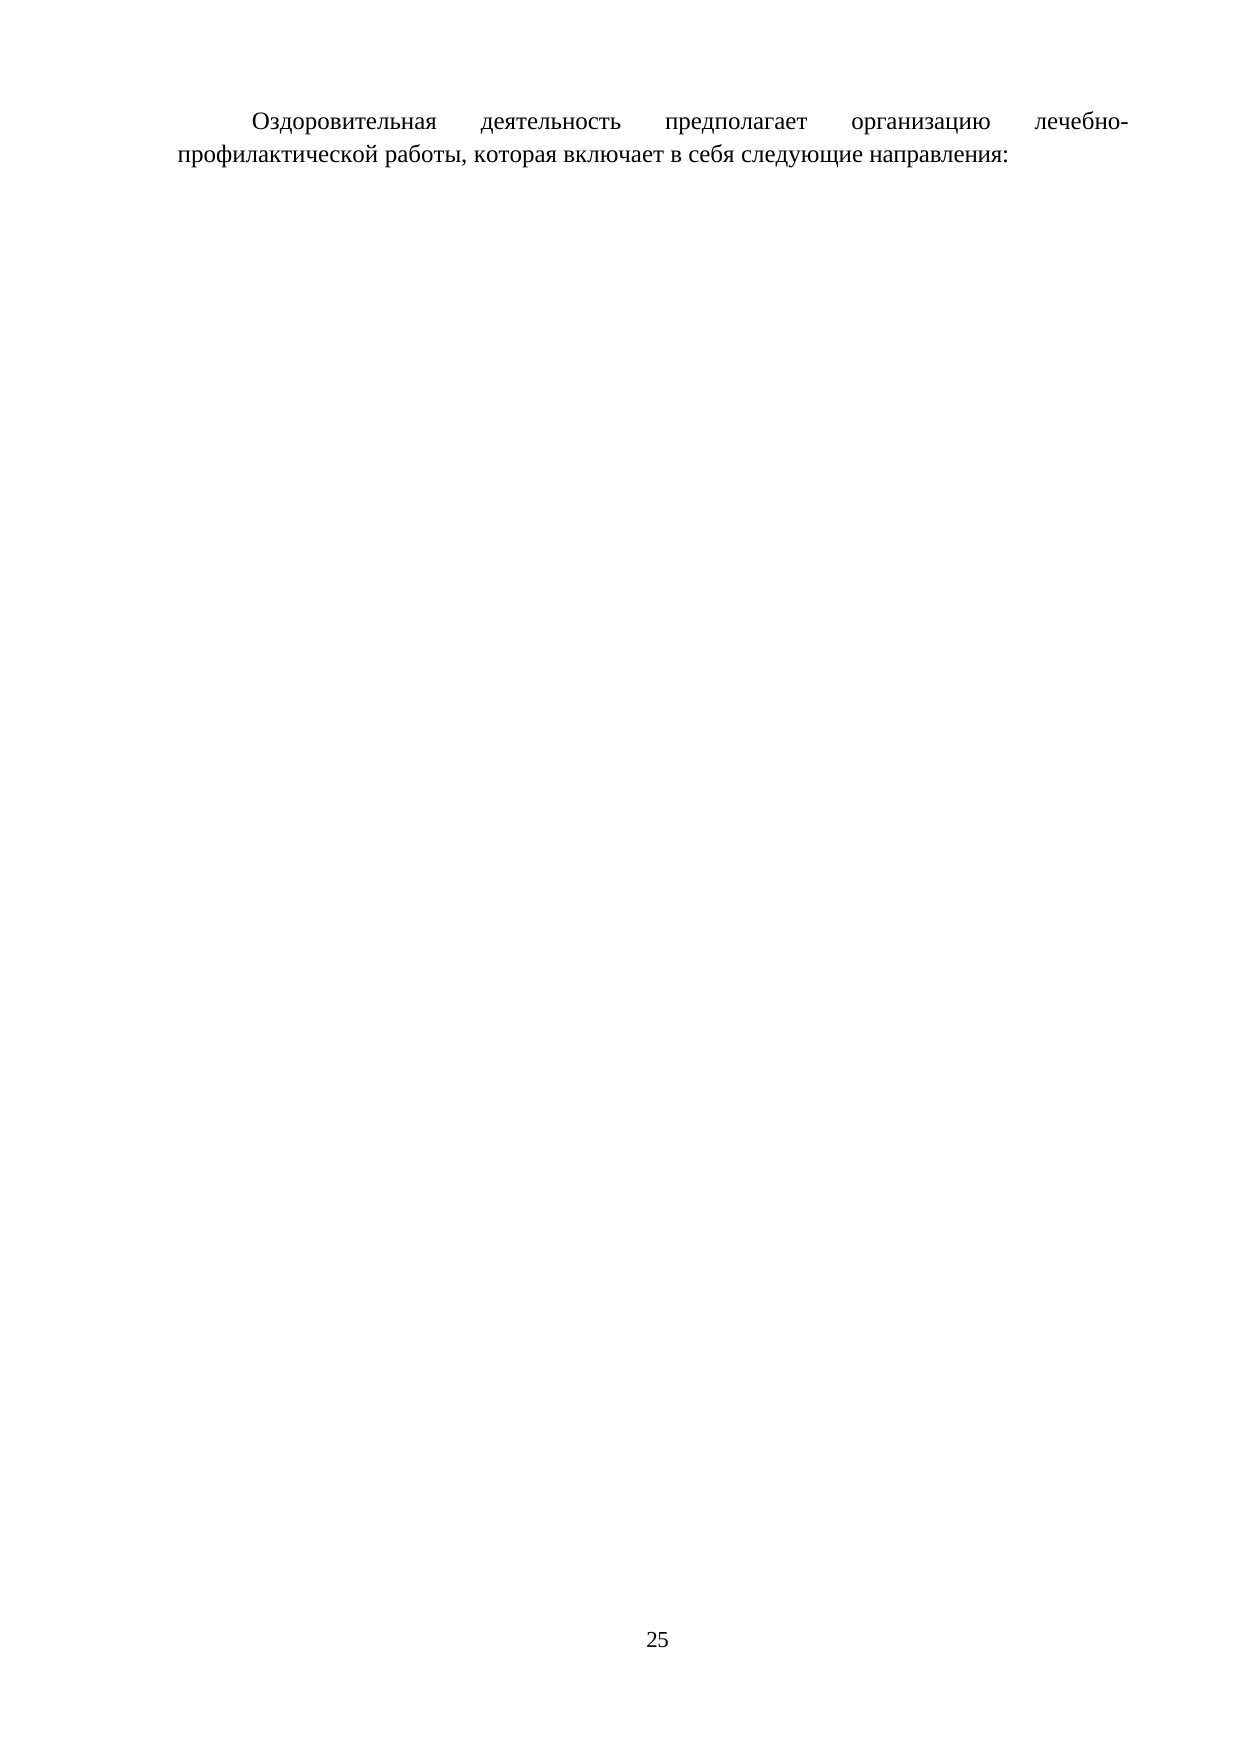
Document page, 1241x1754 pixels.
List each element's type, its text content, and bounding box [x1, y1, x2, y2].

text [214, 106, 1138, 135]
text профилактической работы, которая включает в себя следующие направления: [177, 139, 1181, 168]
